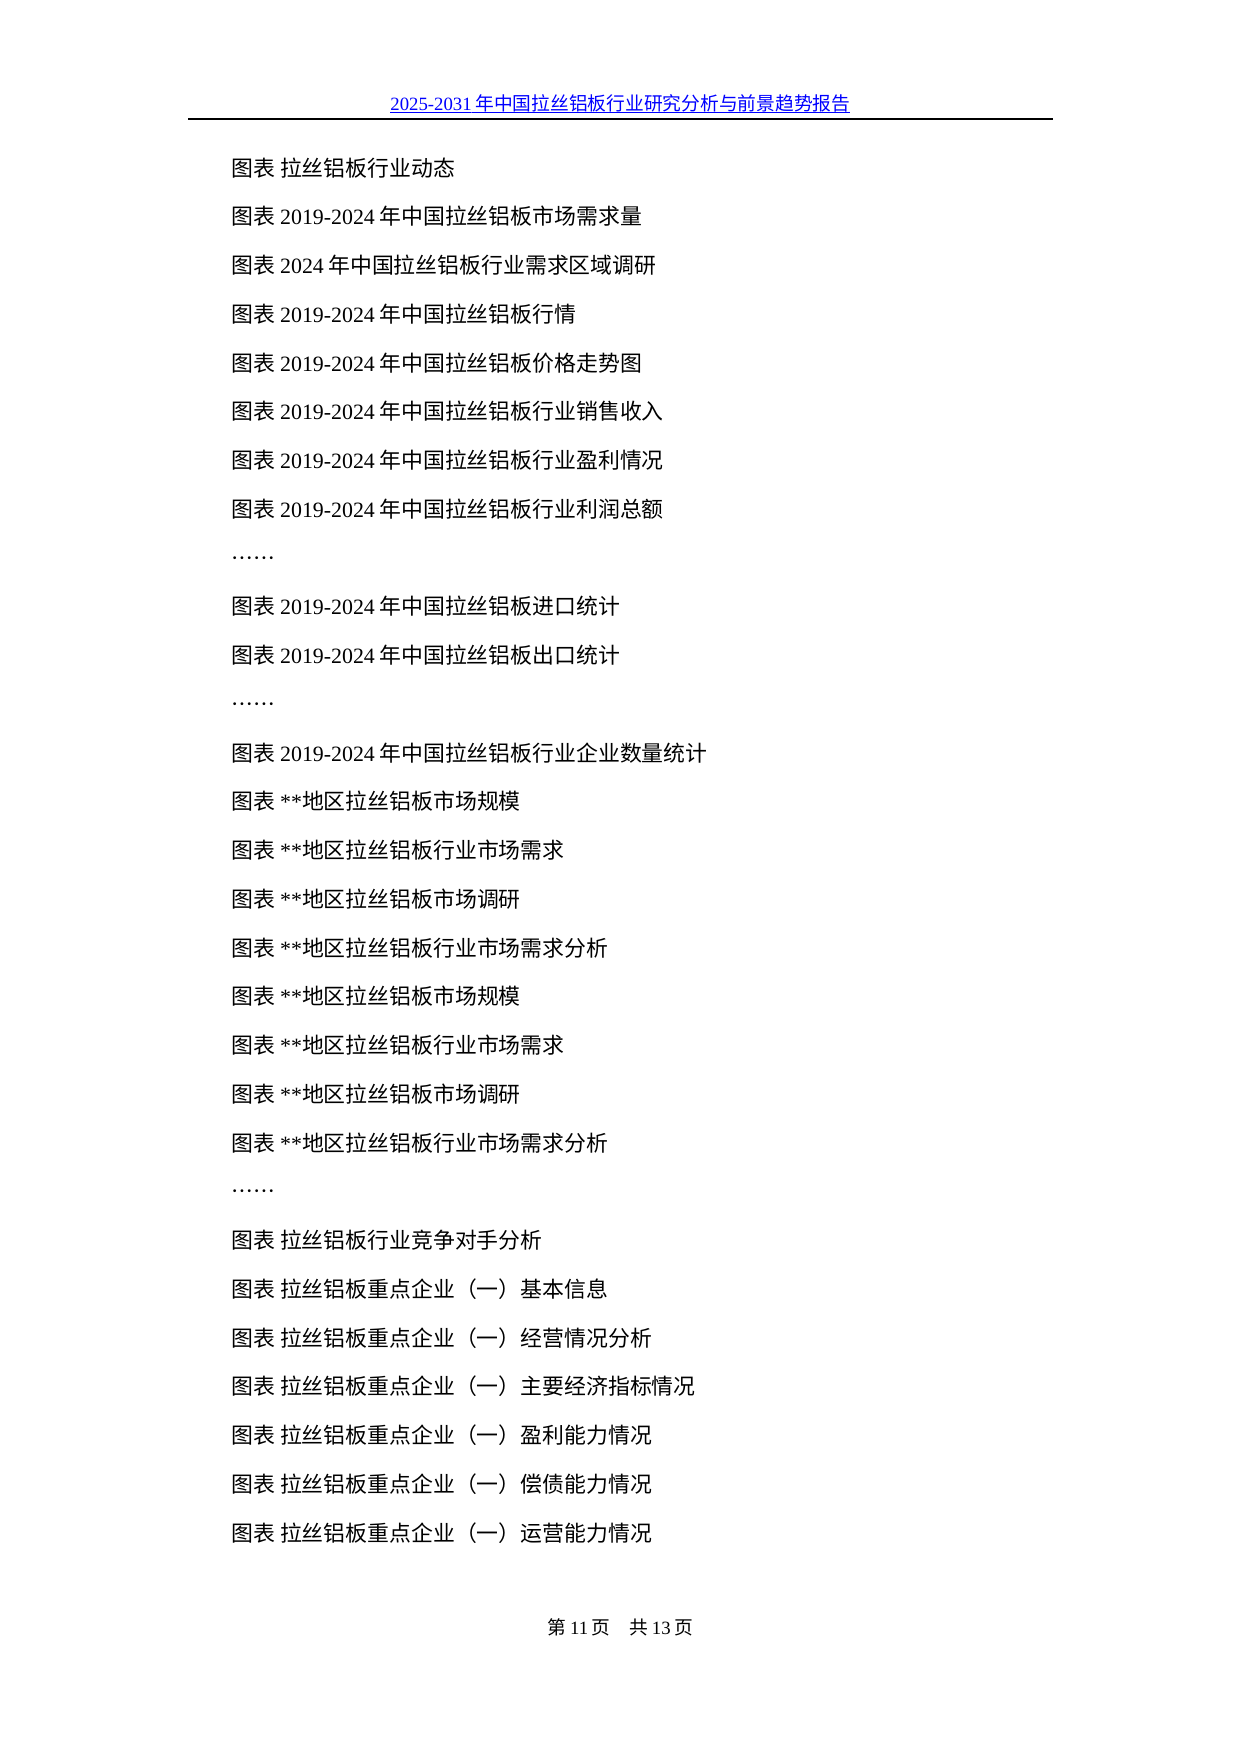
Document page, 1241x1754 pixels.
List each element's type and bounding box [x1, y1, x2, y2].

text [187, 150, 1053, 1548]
